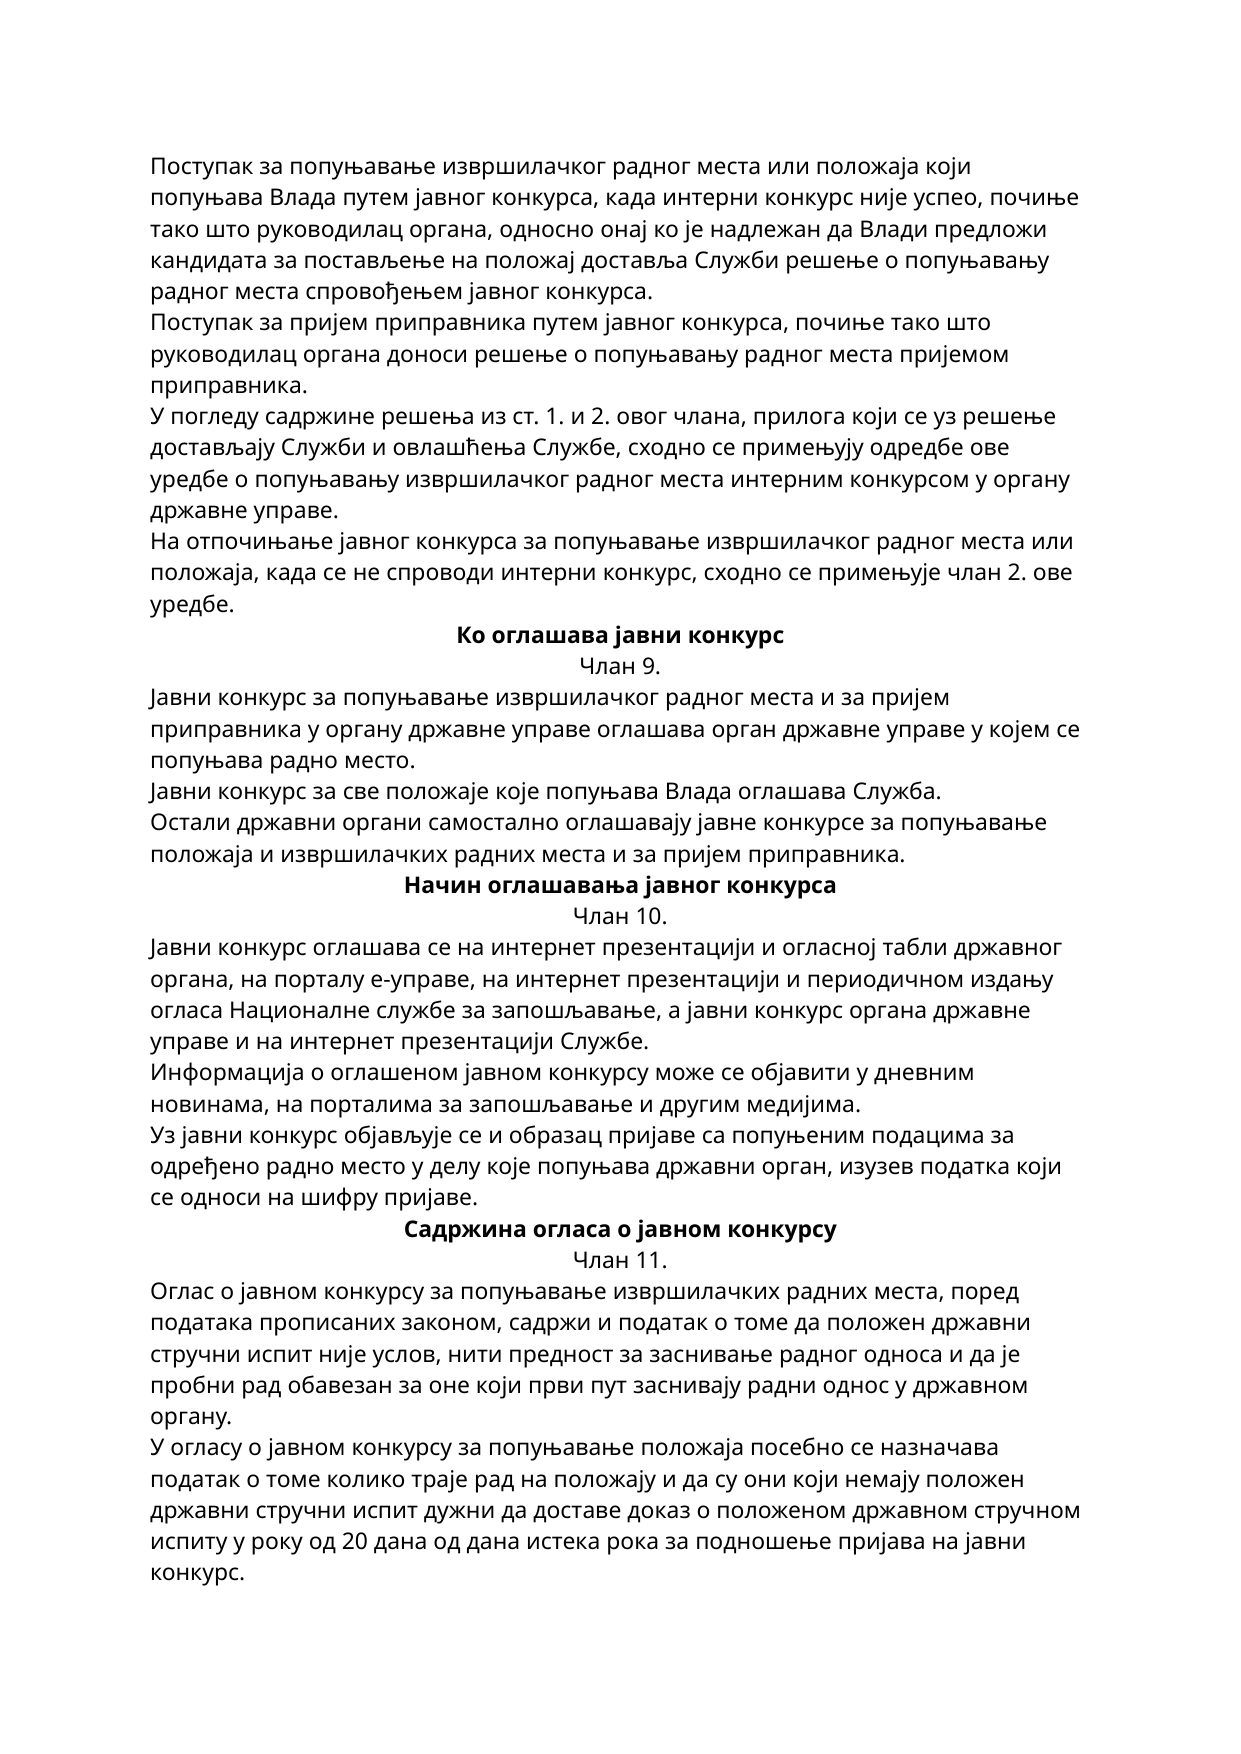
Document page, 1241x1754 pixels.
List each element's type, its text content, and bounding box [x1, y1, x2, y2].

text Члан 10. [150, 900, 1090, 931]
text У погледу садржине решења из ст. 1. и 2. овог члана, прилога који се уз решење достављају Служби и овлашћења Службе, сходно се примењују одредбе ове уредбе о попуњавању извршилачког радног места интерним конкурсом у органу државне управе. [150, 400, 1090, 525]
text Информација о оглашеном јавном конкурсу може се објавити у дневним новинама, на порталима за запошљавање и другим медијима. [150, 1056, 1090, 1119]
text Уз јавни конкурс објављује се и образац пријаве са попуњеним подацима за одређено радно место у делу које попуњава државни орган, изузев податка који се односи на шифру пријаве. [150, 1119, 1090, 1212]
text На отпочињање јавног конкурса за попуњавање извршилачког радног места или положаја, када се не спроводи интерни конкурс, сходно се примењује члан 2. ове уредбе. [150, 525, 1090, 619]
text Члан 9. [150, 650, 1090, 681]
text Садржина огласа о јавном конкурсу [150, 1212, 1090, 1244]
text У огласу о јавном конкурсу за попуњавање положаја посебно се назначава податак о томе колико траје рад на положају и да су они који немају положен државни стручни испит дужни да доставе доказ о положеном државном стручном испиту у року од 20 дана од дана истека рока за подношење пријава на јавни конкурс. [150, 1431, 1090, 1587]
text Јавни конкурс за све положаје које попуњава Влада оглашава Служба. [150, 775, 1090, 806]
text Ко оглашава јавни конкурс [150, 619, 1090, 650]
text Остали државни органи самостално оглашавају јавне конкурсе за попуњавање положаја и извршилачких радних места и за пријем приправника. [150, 806, 1090, 869]
text Начин оглашавања јавног конкурса [150, 869, 1090, 900]
text Члан 11. [150, 1244, 1090, 1275]
text Поступак за попуњавање извршилачког радног места или положаја који попуњава Влада путем јавног конкурса, када интерни конкурс није успео, почиње тако што руководилац органа, односно онај ко је надлежан да Влади предложи кандидата за постављење на положај доставља Служби решење о попуњавању радног места спровођењем јавног конкурса. [150, 150, 1090, 306]
text Поступак за пријем приправника путем јавног конкурса, почиње тако што руководилац органа доноси решење о попуњавању радног места пријемом приправника. [150, 306, 1090, 400]
text Јавни конкурс оглашава се на интернет презентацији и огласној табли државног органа, на порталу е-управе, на интернет презентацији и периодичном издању огласа Националне службе за запошљавање, а јавни конкурс органа државне управе и на интернет презентацији Службе. [150, 931, 1090, 1056]
text Јавни конкурс за попуњавање извршилачког радног места и за пријем приправника у органу државне управе оглашава орган државне управе у којем се попуњава радно место. [150, 681, 1090, 775]
text Оглас о јавном конкурсу за попуњавање извршилачких радних места, поред података прописаних законом, садржи и податак о томе да положен државни стручни испит није услов, нити предност за заснивање радног односа и да је пробни рад обавезан за оне који први пут заснивају радни однос у државном органу. [150, 1275, 1090, 1431]
